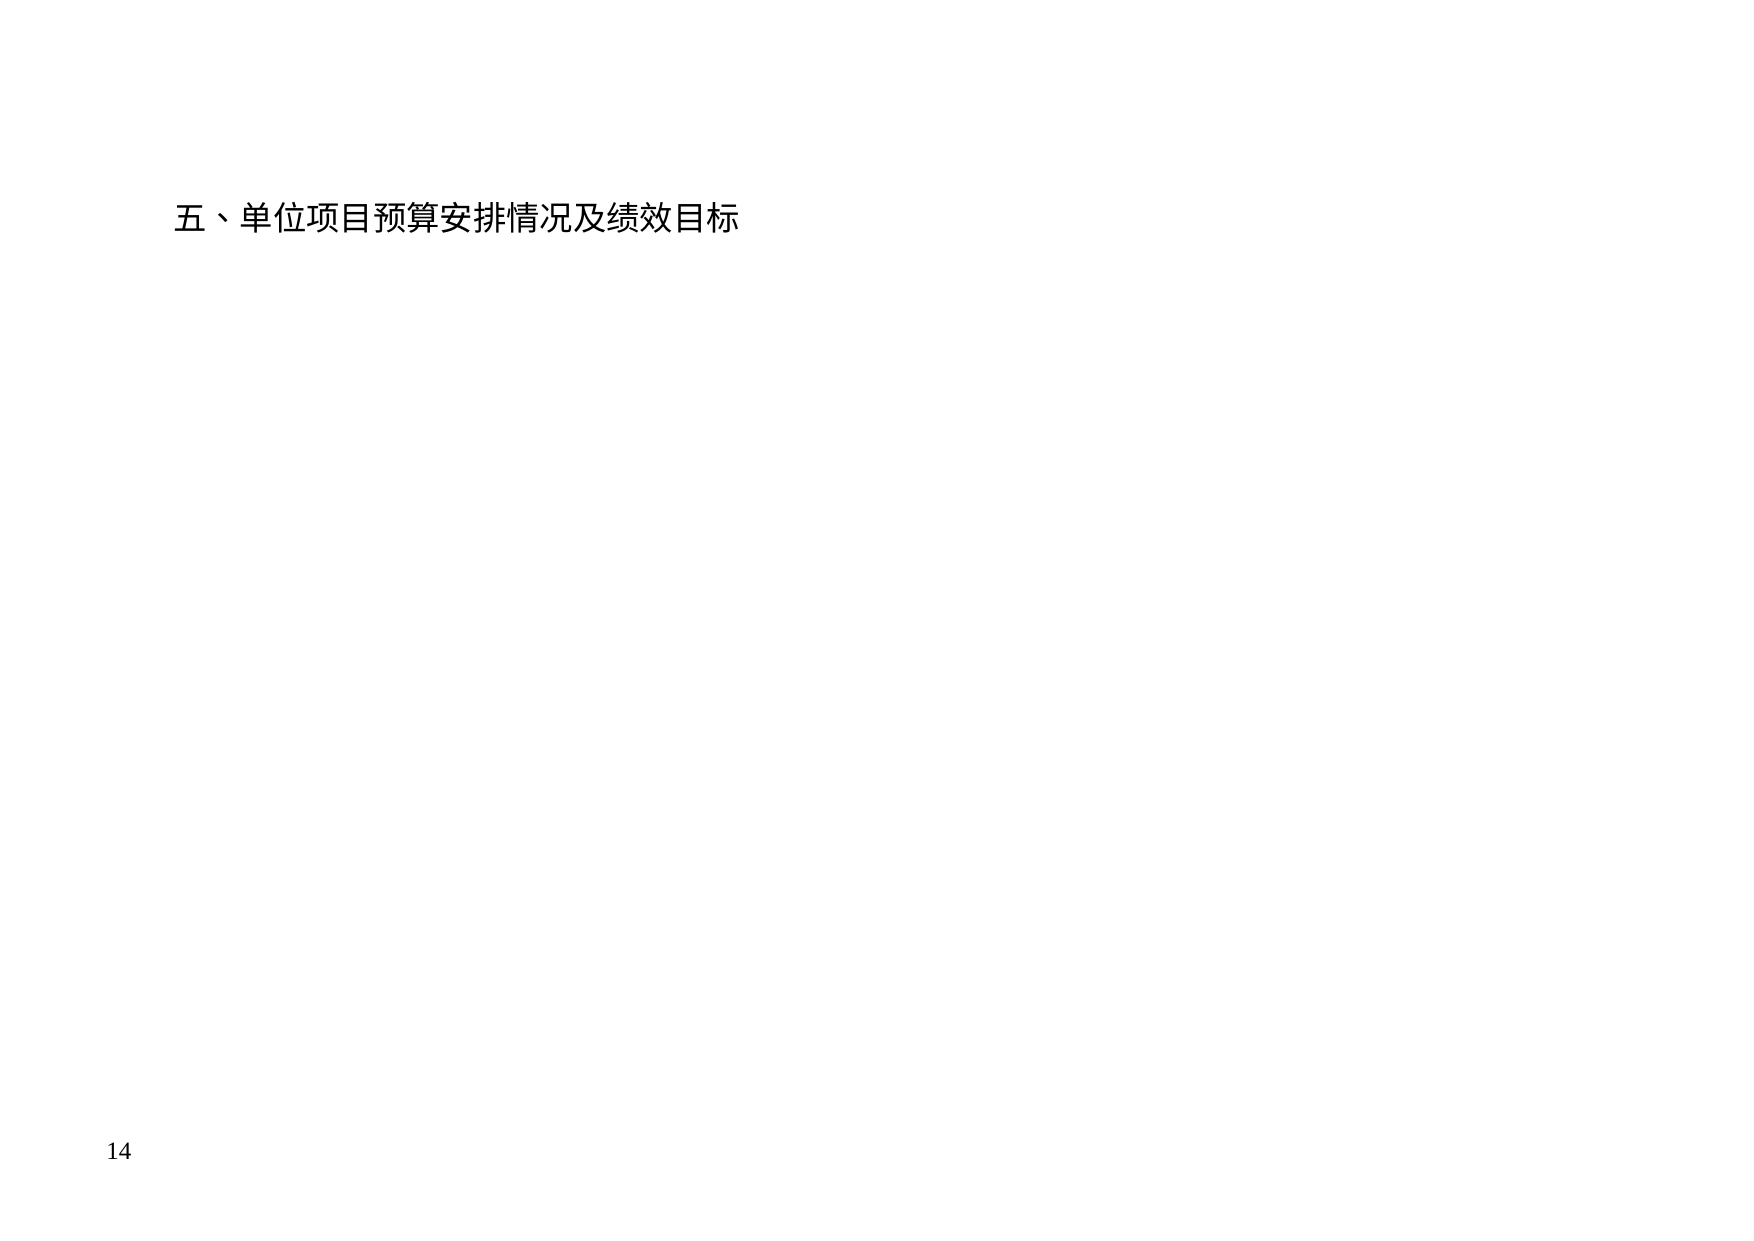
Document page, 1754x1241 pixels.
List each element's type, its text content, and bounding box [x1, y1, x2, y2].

text 五、单位项目预算安排情况及绩效目标 [106, 195, 1648, 240]
